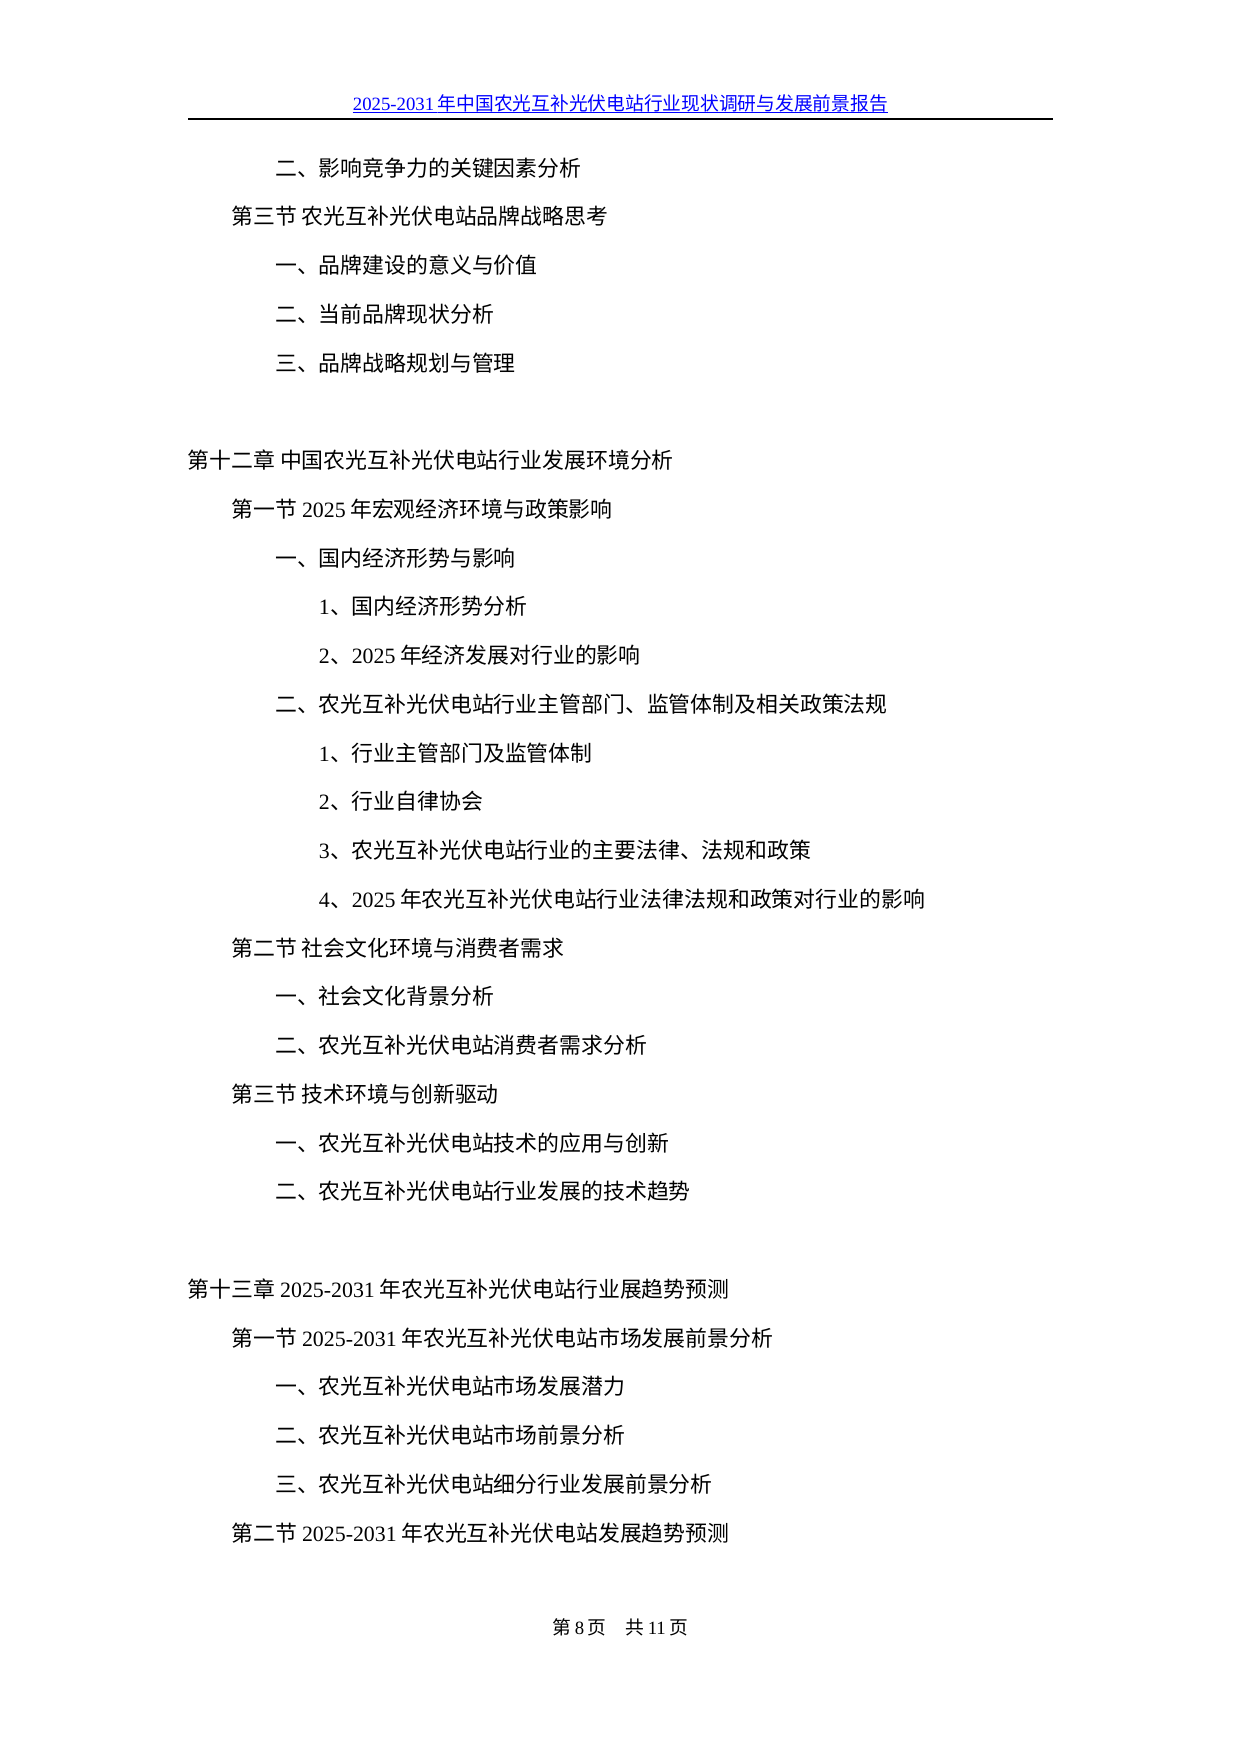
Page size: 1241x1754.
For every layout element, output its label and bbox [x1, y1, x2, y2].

text [187, 150, 1053, 1548]
